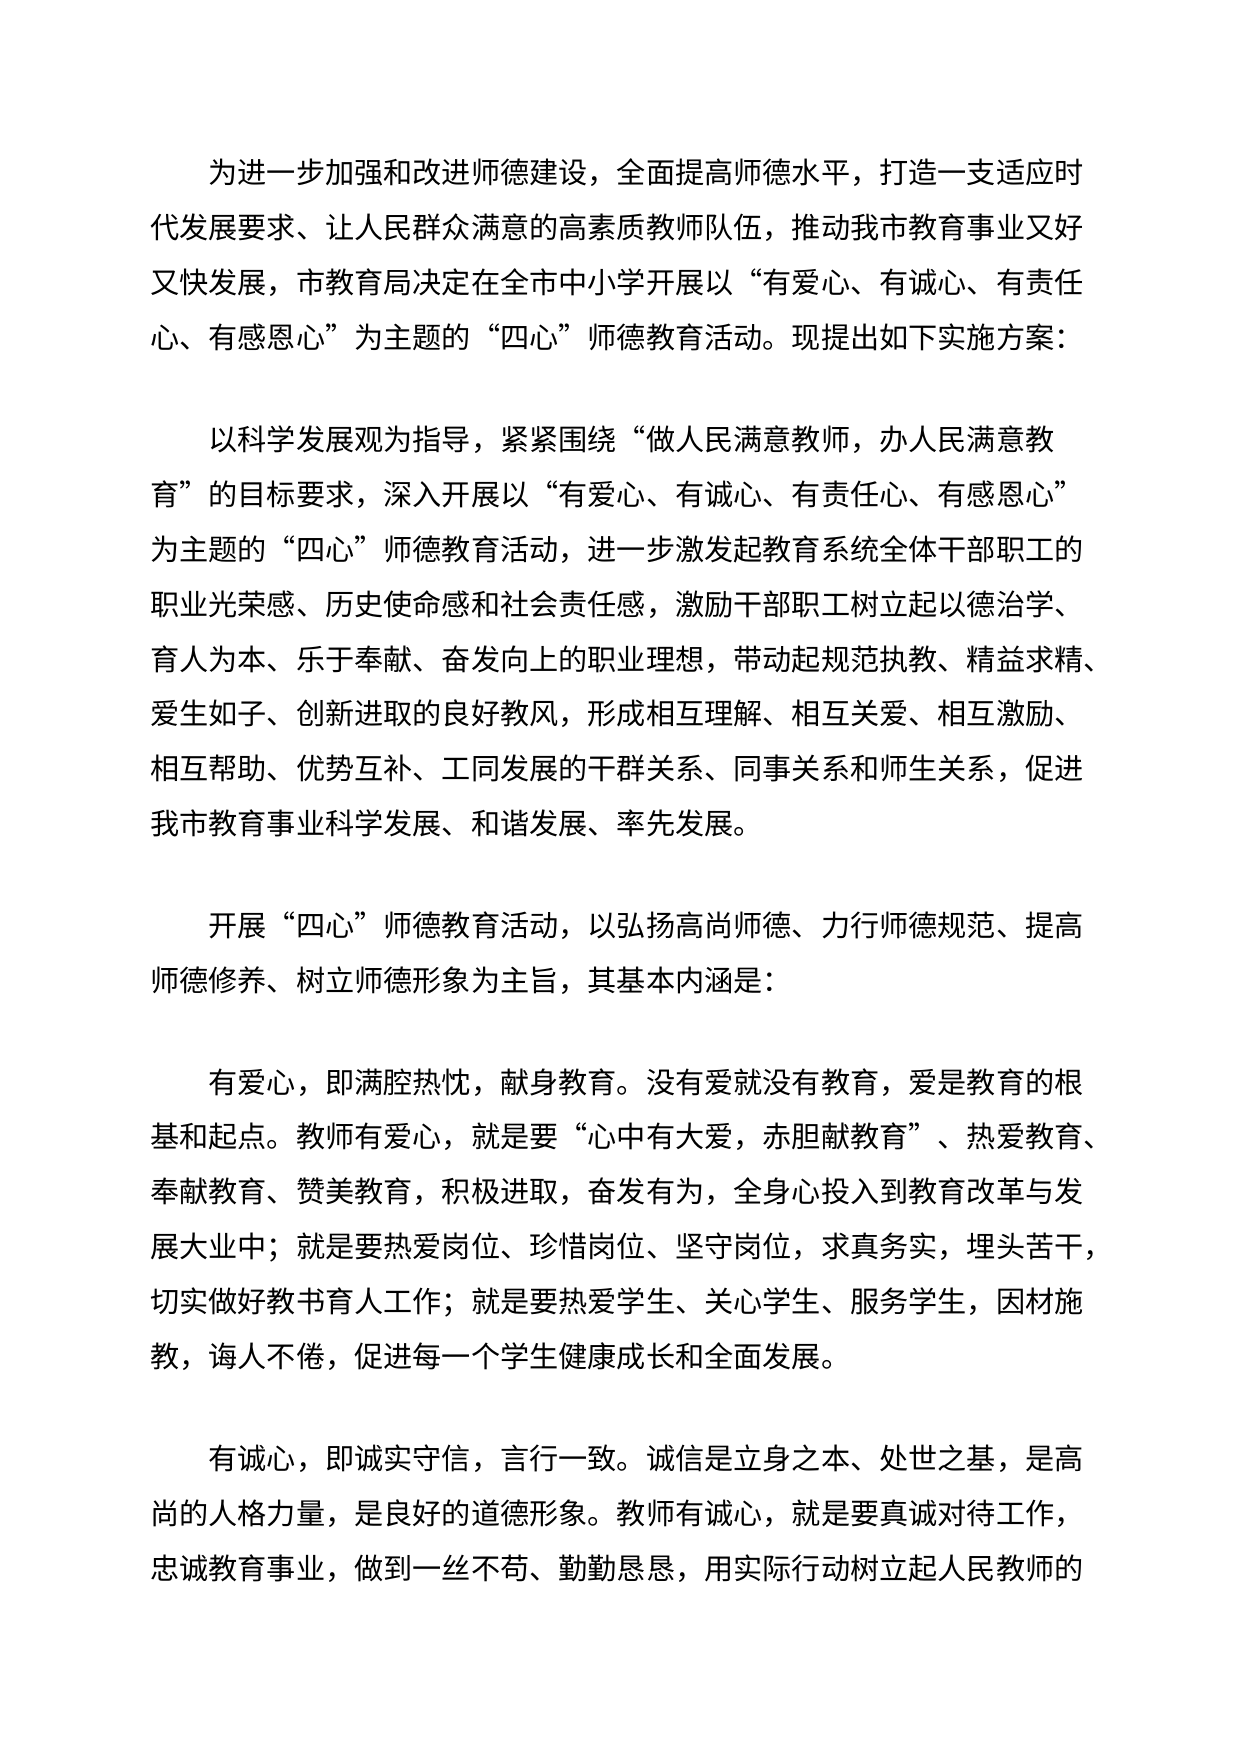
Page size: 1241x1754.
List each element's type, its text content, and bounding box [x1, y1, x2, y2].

text 有爱心，即满腔热忱，献身教育。没有爱就没有教育，爱是教育的根基和起点。教师有爱心，就是要“心中有大爱，赤胆献教育”、热爱教育、奉献教育、赞美教育，积极进取，奋发有为，全身心投入到教育改革与发展大业中；就是要热爱岗位、珍惜岗位、坚守岗位，求真务实，埋头苦干，切实做好教书育人工作；就是要热爱学生、关心学生、服务学生，因材施教，诲人不倦，促进每一个学生健康成长和全面发展。 [150, 1059, 1090, 1376]
text 开展“四心”师德教育活动，以弘扬高尚师德、力行师德规范、提高师德修养、树立师德形象为主旨，其基本内涵是： [150, 902, 1090, 1000]
text 以科学发展观为指导，紧紧围绕“做人民满意教师，办人民满意教育”的目标要求，深入开展以“有爱心、有诚心、有责任心、有感恩心”为主题的“四心”师德教育活动，进一步激发起教育系统全体干部职工的职业光荣感、历史使命感和社会责任感，激励干部职工树立起以德治学、育人为本、乐于奉献、奋发向上的职业理想，带动起规范执教、精益求精、爱生如子、创新进取的良好教风，形成相互理解、相互关爱、相互激励、相互帮助、优势互补、工同发展的干群关系、同事关系和师生关系，促进我市教育事业科学发展、和谐发展、率先发展。 [150, 416, 1090, 843]
text 为进一步加强和改进师德建设，全面提高师德水平，打造一支适应时代发展要求、让人民群众满意的高素质教师队伍，推动我市教育事业又好又快发展，市教育局决定在全市中小学开展以“有爱心、有诚心、有责任心、有感恩心”为主题的“四心”师德教育活动。现提出如下实施方案： [150, 150, 1090, 357]
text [150, 1435, 1090, 1587]
